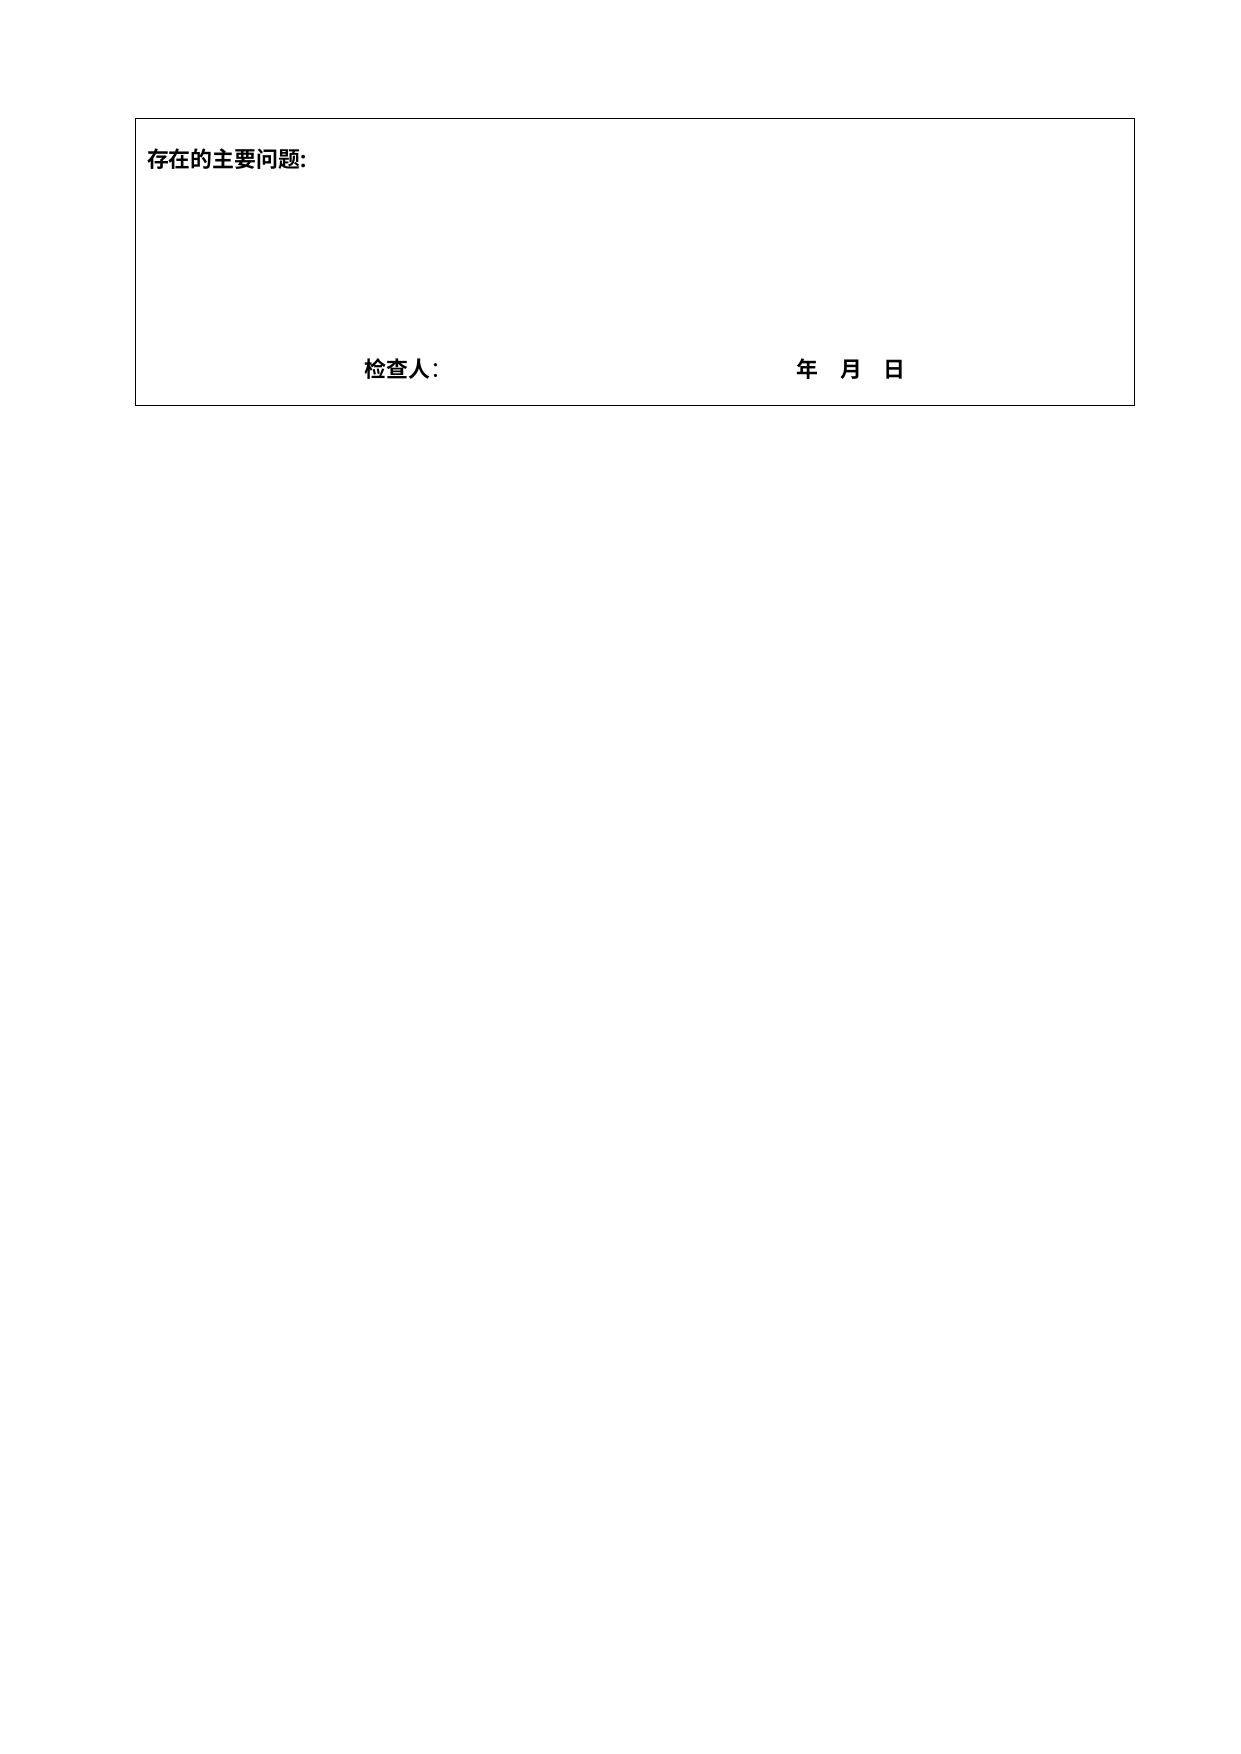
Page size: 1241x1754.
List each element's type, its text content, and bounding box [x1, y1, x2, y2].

table_cell 存在的主要问题: 检查人： 年 月 日 [136, 119, 1134, 405]
